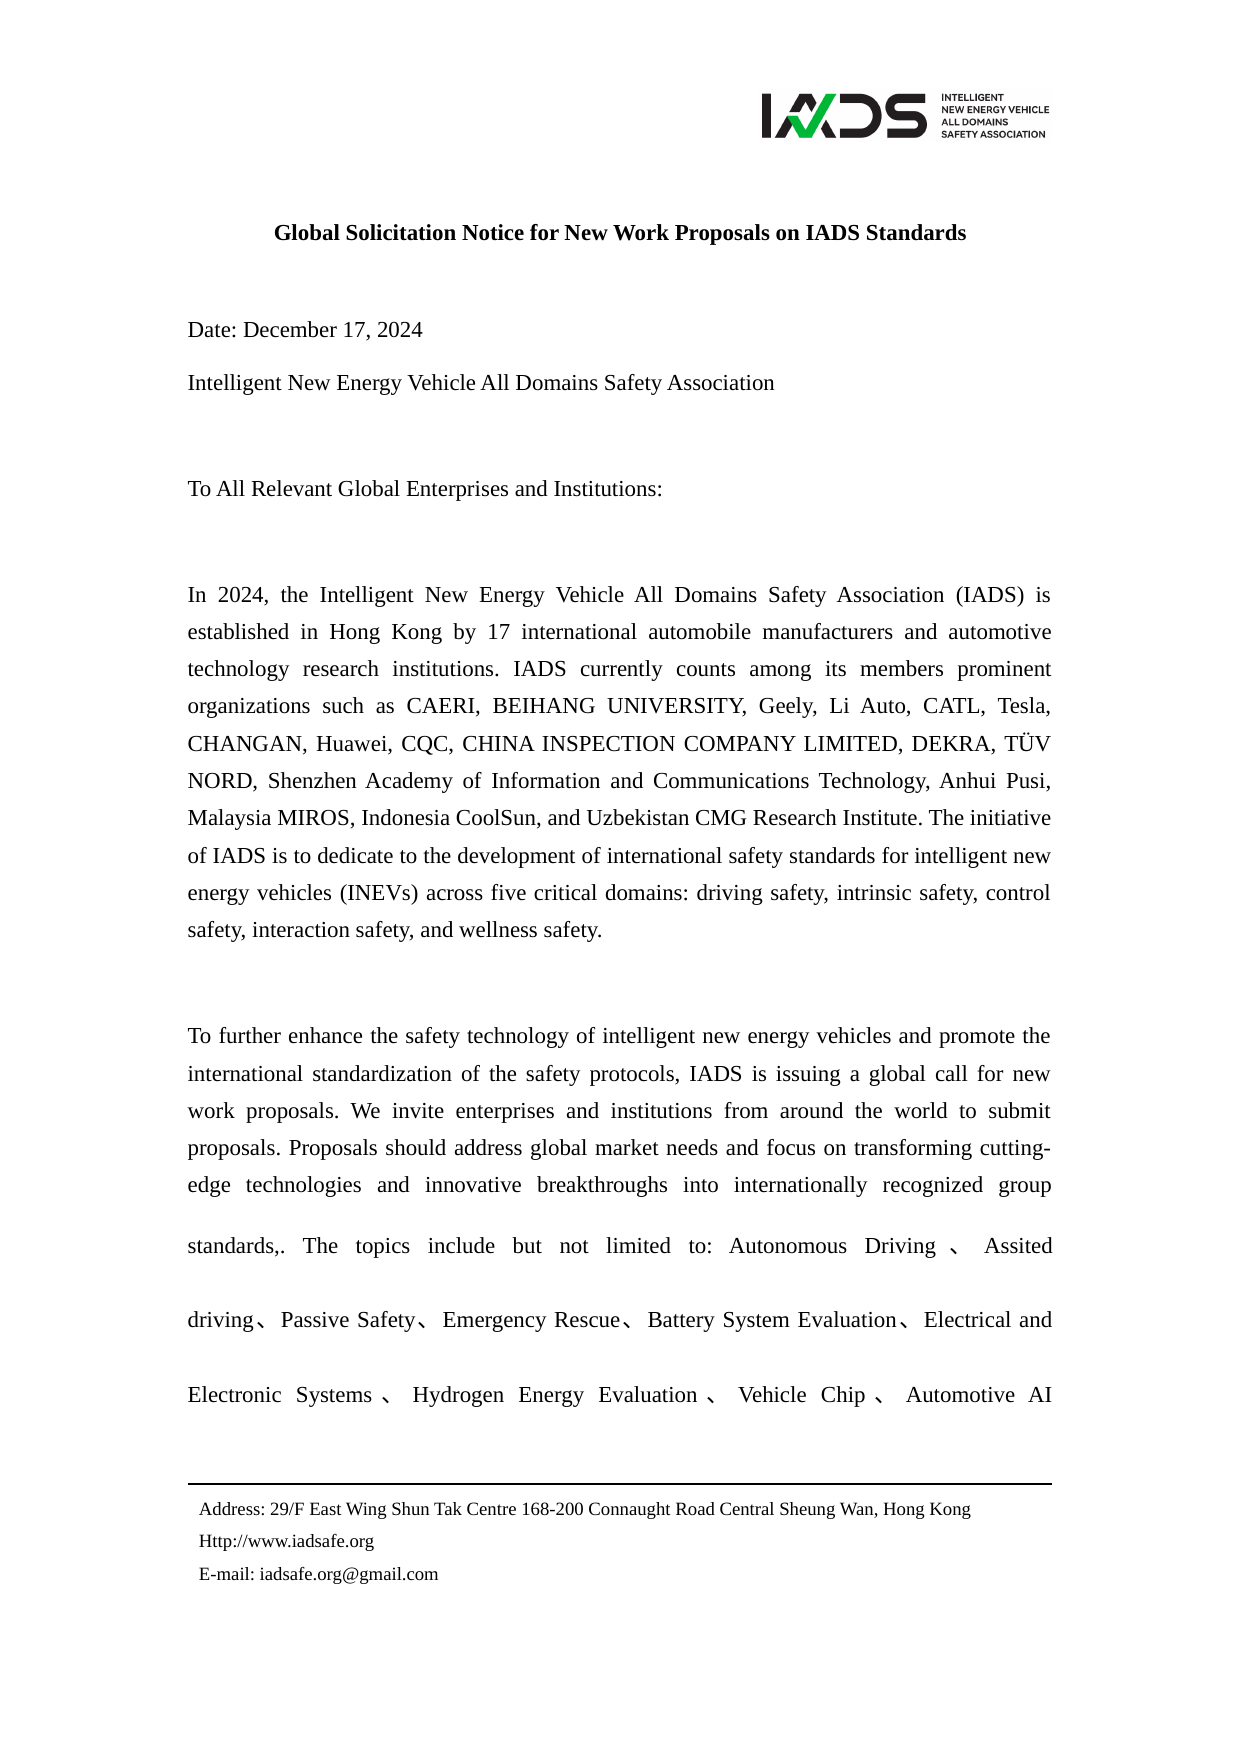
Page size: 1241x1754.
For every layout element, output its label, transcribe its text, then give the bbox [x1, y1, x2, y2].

text In 2024, the Intelligent New Energy Vehicle All Domains Safety Association (IADS) is established in Hong Kong by 17 international automobile manufacturers and automotive technology research institutions. IADS currently counts among its members prominent organizations such as CAERI, BEIHANG UNIVERSITY, Geely, Li Auto, CATL, Tesla, CHANGAN, Huawei, CQC, CHINA INSPECTION COMPANY LIMITED, DEKRA, TÜV NORD, Shenzhen Academy of Information and Communications Technology, Anhui Pusi, Malaysia MIROS, Indonesia CoolSun, and Uzbekistan CMG Research Institute. The initiative of IADS is to dedicate to the development of international safety standards for intelligent new energy vehicles (INEVs) across five critical domains: driving safety, intrinsic safety, control safety, interaction safety, and wellness safety. [187, 578, 1053, 946]
text Intelligent New Energy Vehicle All Domains Safety Association [187, 366, 1053, 398]
text Global Solicitation Notice for New Work Proposals on IADS Standards [187, 219, 1053, 245]
text To All Relevant Global Enterprises and Institutions: [187, 472, 1053, 504]
picture [757, 88, 1053, 142]
text Date: December 17, 2024 [187, 313, 1053, 345]
